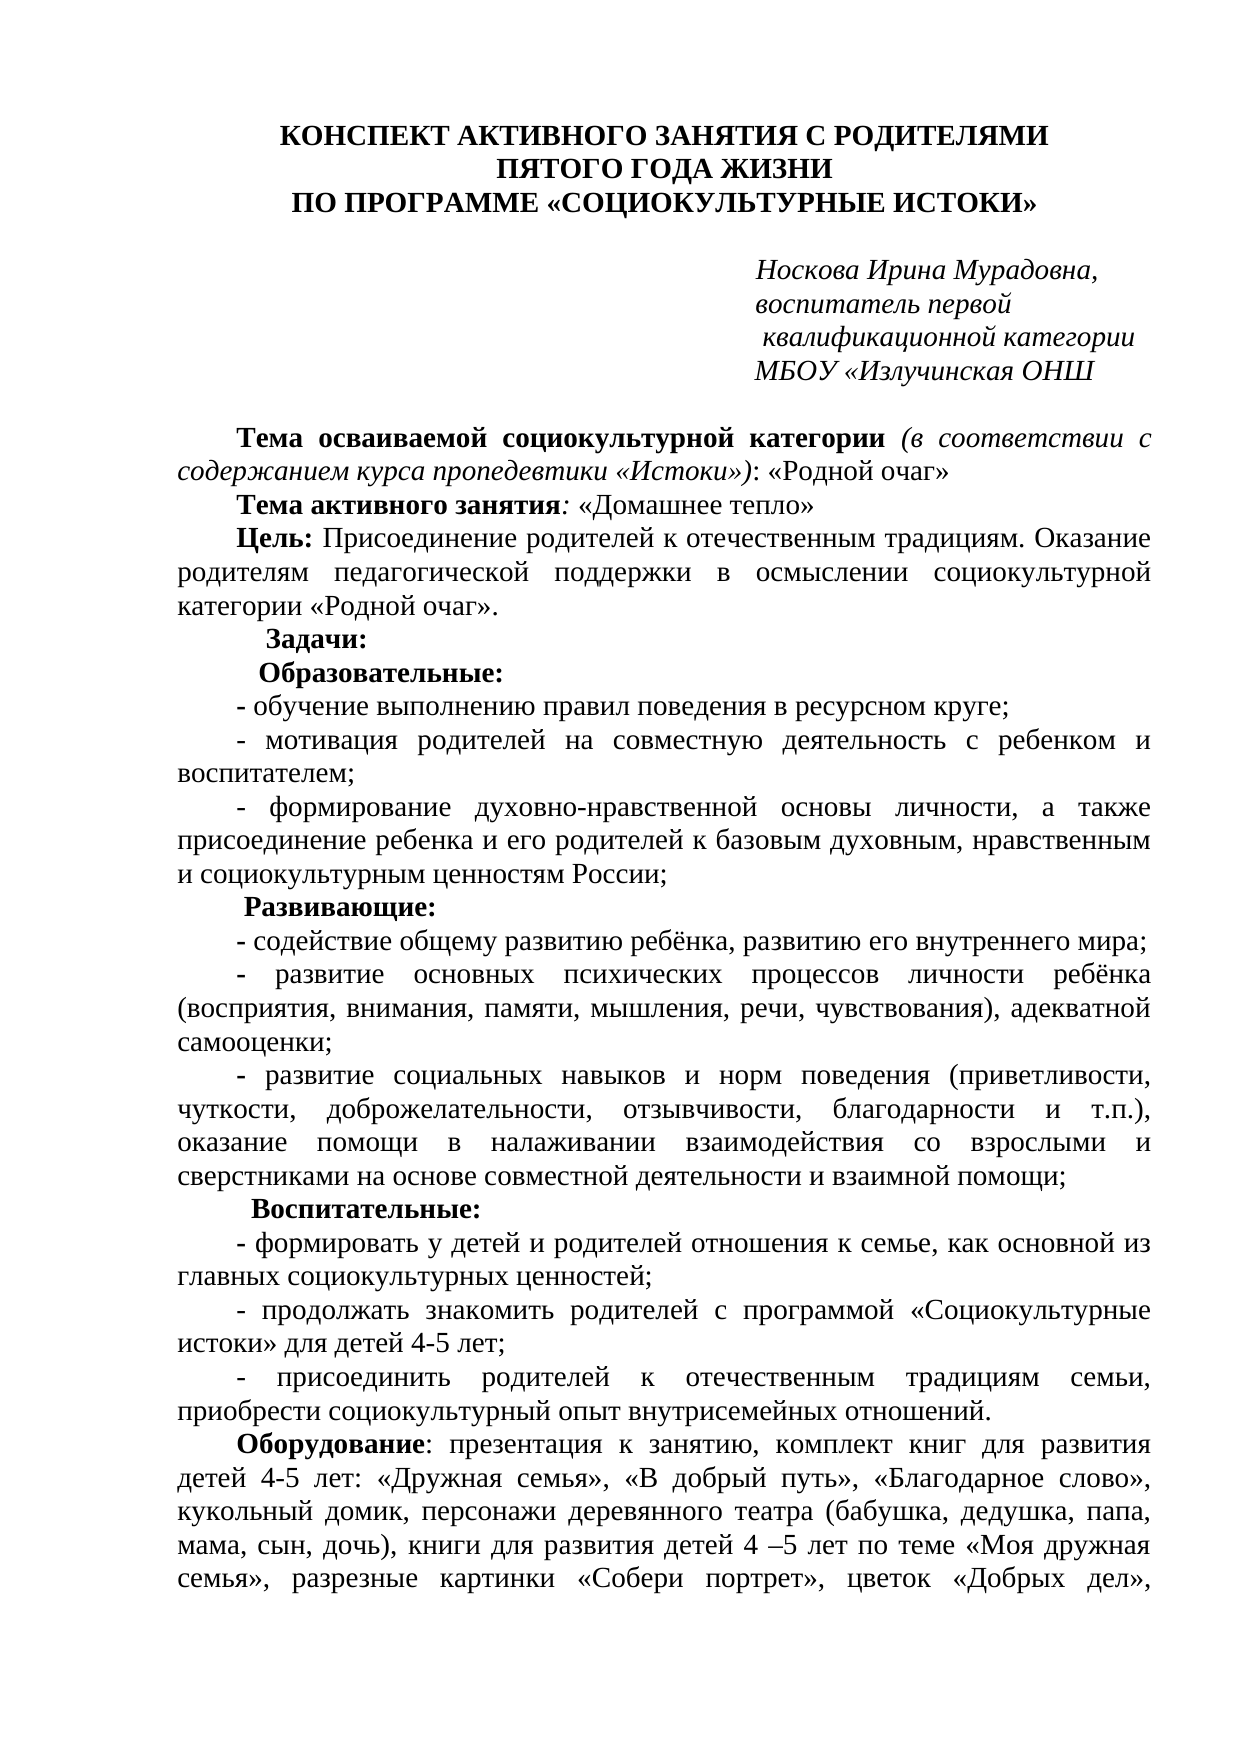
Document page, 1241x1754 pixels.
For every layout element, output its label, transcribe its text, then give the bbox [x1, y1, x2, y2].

text - присоединить родителей к отечественным традициям семьи, приобрести социокультурный опыт внутрисемейных отношений. [177, 1359, 1152, 1426]
text Тема осваиваемой социокультурной категории (в соответствии с содержанием курса пропедевтики «Истоки»): «Родной очаг» [177, 420, 1152, 487]
text - обучение выполнению правил поведения в ресурсном круге; [177, 688, 1152, 722]
text - развитие основных психических процессов личности ребёнка (восприятия, внимания, памяти, мышления, речи, чувствования), адекватной самооценки; [177, 957, 1152, 1057]
text Воспитательные: [177, 1191, 1152, 1225]
text Носкова Ирина Мурадовна, [177, 252, 1152, 286]
text воспитатель первой [177, 286, 1152, 319]
text КОНСПЕКТ АКТИВНОГО ЗАНЯТИЯ С РОДИТЕЛЯМИ ПЯТОГО ГОДА ЖИЗНИ [177, 118, 1152, 185]
text ПО ПРОГРАММЕ «СОЦИОКУЛЬТУРНЫЕ ИСТОКИ» [177, 185, 1152, 219]
text Развивающие: [177, 889, 1152, 923]
text - содействие общему развитию ребёнка, развитию его внутреннего мира; [177, 923, 1152, 957]
text МБОУ «Излучинская ОНШ [177, 353, 1152, 386]
text - продолжать знакомить родителей с программой «Социокультурные истоки» для детей 4-5 лет; [177, 1292, 1152, 1359]
text Цель: Присоединение родителей к отечественным традициям. Оказание родителям педагогической поддержки в осмыслении социокультурной категории «Родной очаг». [177, 521, 1152, 621]
text - развитие социальных навыков и норм поведения (приветливости, чуткости, доброжелательности, отзывчивости, благодарности и т.п.), оказание помощи в налаживании взаимодействия со взрослыми и сверстниками на основе совместной деятельности и взаимной помощи; [177, 1057, 1152, 1191]
text - формировать у детей и родителей отношения к семье, как основной из главных социокультурных ценностей; [177, 1225, 1152, 1292]
text Задачи: [177, 621, 1152, 655]
text Образовательные: [177, 655, 1152, 688]
text - мотивация родителей на совместную деятельность с ребенком и воспитателем; [177, 722, 1152, 789]
text квалификационной категории [177, 319, 1152, 353]
text - формирование духовно-нравственной основы личности, а также присоединение ребенка и его родителей к базовым духовным, нравственным и социокультурным ценностям России; [177, 789, 1152, 889]
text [177, 1426, 1152, 1594]
text Тема активного занятия: «Домашнее тепло» [177, 487, 1152, 521]
